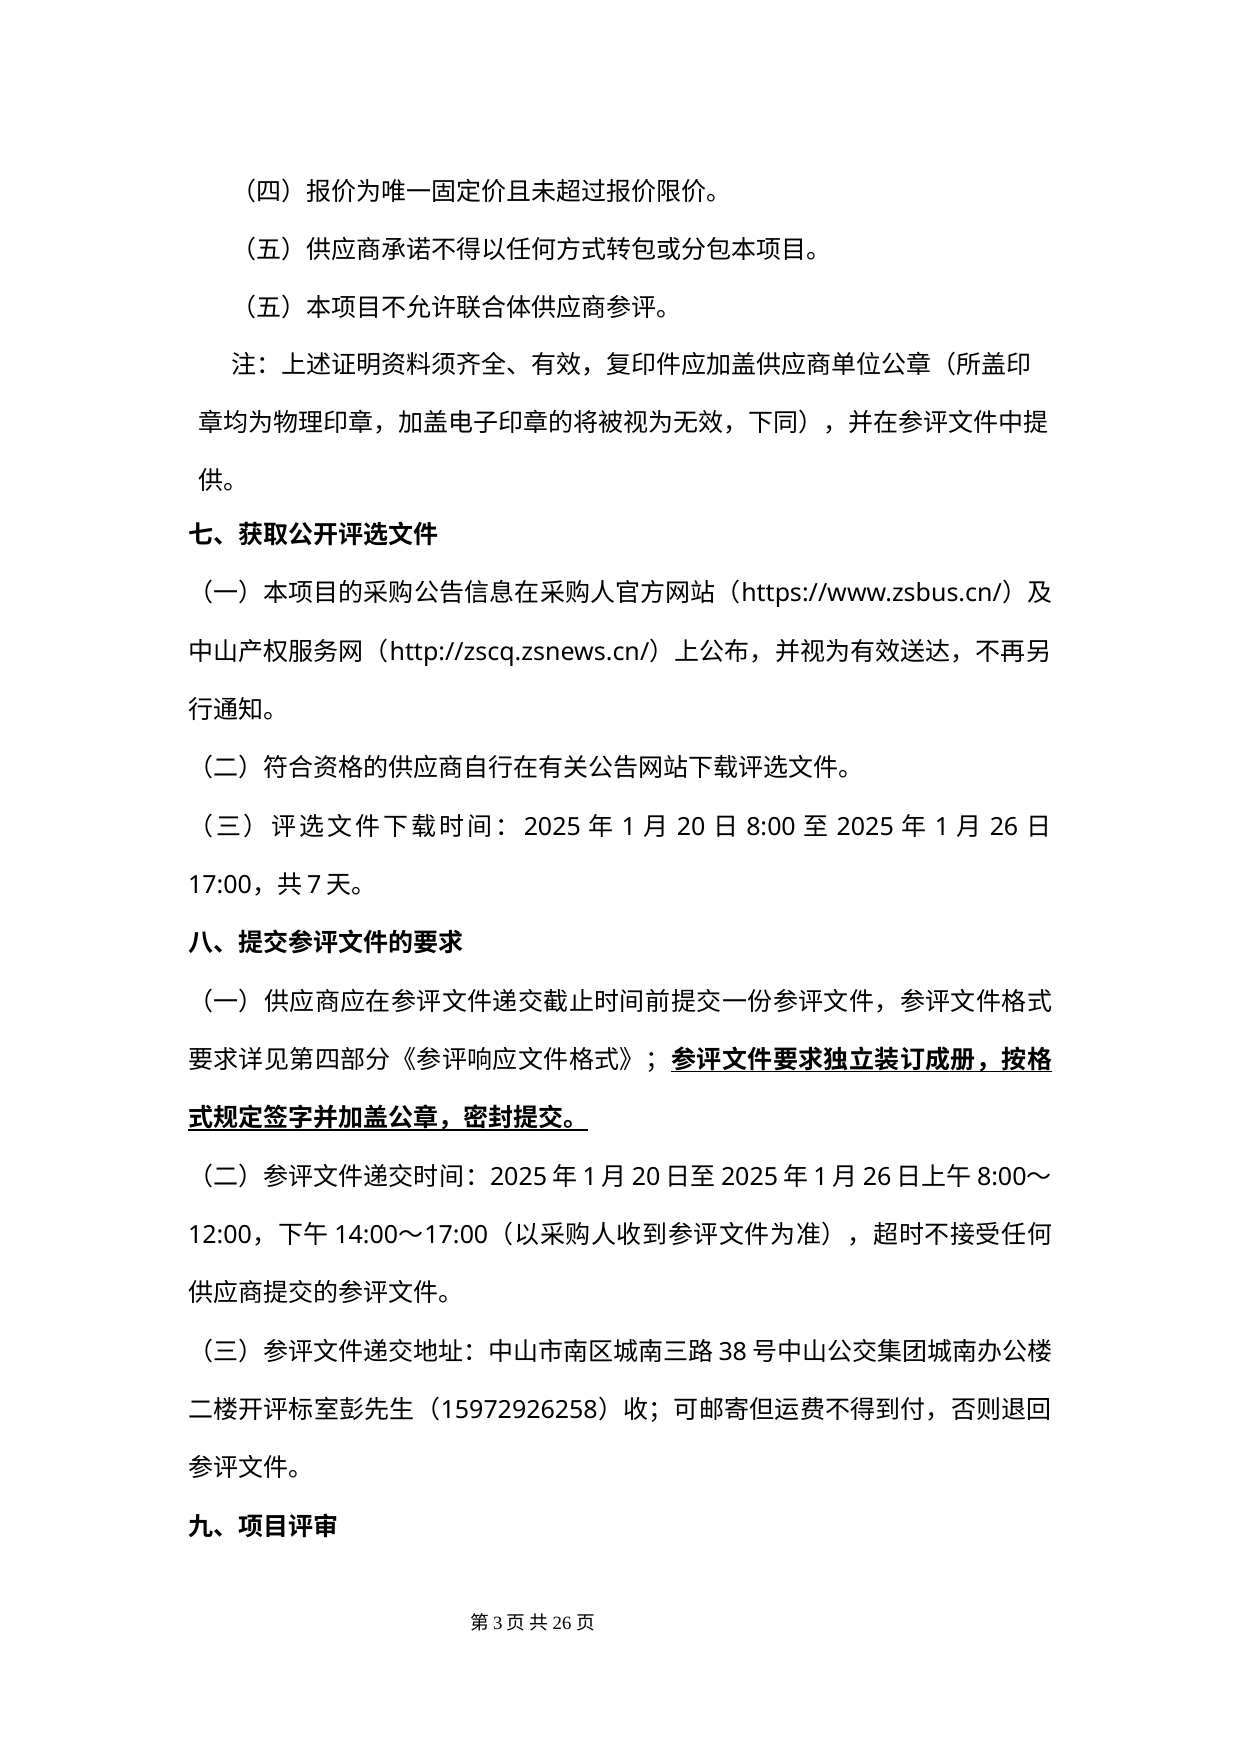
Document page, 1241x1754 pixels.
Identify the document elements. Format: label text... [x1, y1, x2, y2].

text （二）符合资格的供应商自行在有关公告网站下载评选文件。 [188, 730, 1052, 788]
text （五）本项目不允许联合体供应商参评。 [199, 266, 1052, 323]
text 注：上述证明资料须齐全、有效，复印件应加盖供应商单位公章（所盖印章均为物理印章，加盖电子印章的将被视为无效，下同），并在参评文件中提供。 [199, 323, 1052, 497]
text （一）供应商应在参评文件递交截止时间前提交一份参评文件，参评文件格式要求详见第四部分《参评响应文件格式》；参评文件要求独立装订成册，按格式规定签字并加盖公章，密封提交。 [188, 963, 1052, 1138]
text 七、获取公开评选文件 [188, 497, 1052, 555]
text （五）供应商承诺不得以任何方式转包或分包本项目。 [199, 208, 1052, 266]
text （一）本项目的采购公告信息在采购人官方网站（https://www.zsbus.cn/）及中山产权服务网（http://zscq.zsnews.cn/）上公布，并视为有效送达，不再另行通知。 [188, 555, 1052, 730]
text 九、项目评审 [188, 1488, 1052, 1547]
text 八、提交参评文件的要求 [188, 905, 1052, 963]
text （三）参评文件递交地址：中山市南区城南三路38号中山公交集团城南办公楼二楼开评标室彭先生（15972926258）收；可邮寄但运费不得到付，否则退回参评文件。 [188, 1313, 1052, 1488]
text （三）评选文件下载时间：2025年1月20日8:00至2025年1月26日17:00，共7天。 [188, 788, 1052, 905]
text （二）参评文件递交时间：2025年1月20日至2025年1月26日上午8:00～12:00，下午14:00～17:00（以采购人收到参评文件为准），超时不接受任何供应商提交的参评文件。 [188, 1138, 1052, 1313]
text （四）报价为唯一固定价且未超过报价限价。 [199, 150, 1052, 208]
